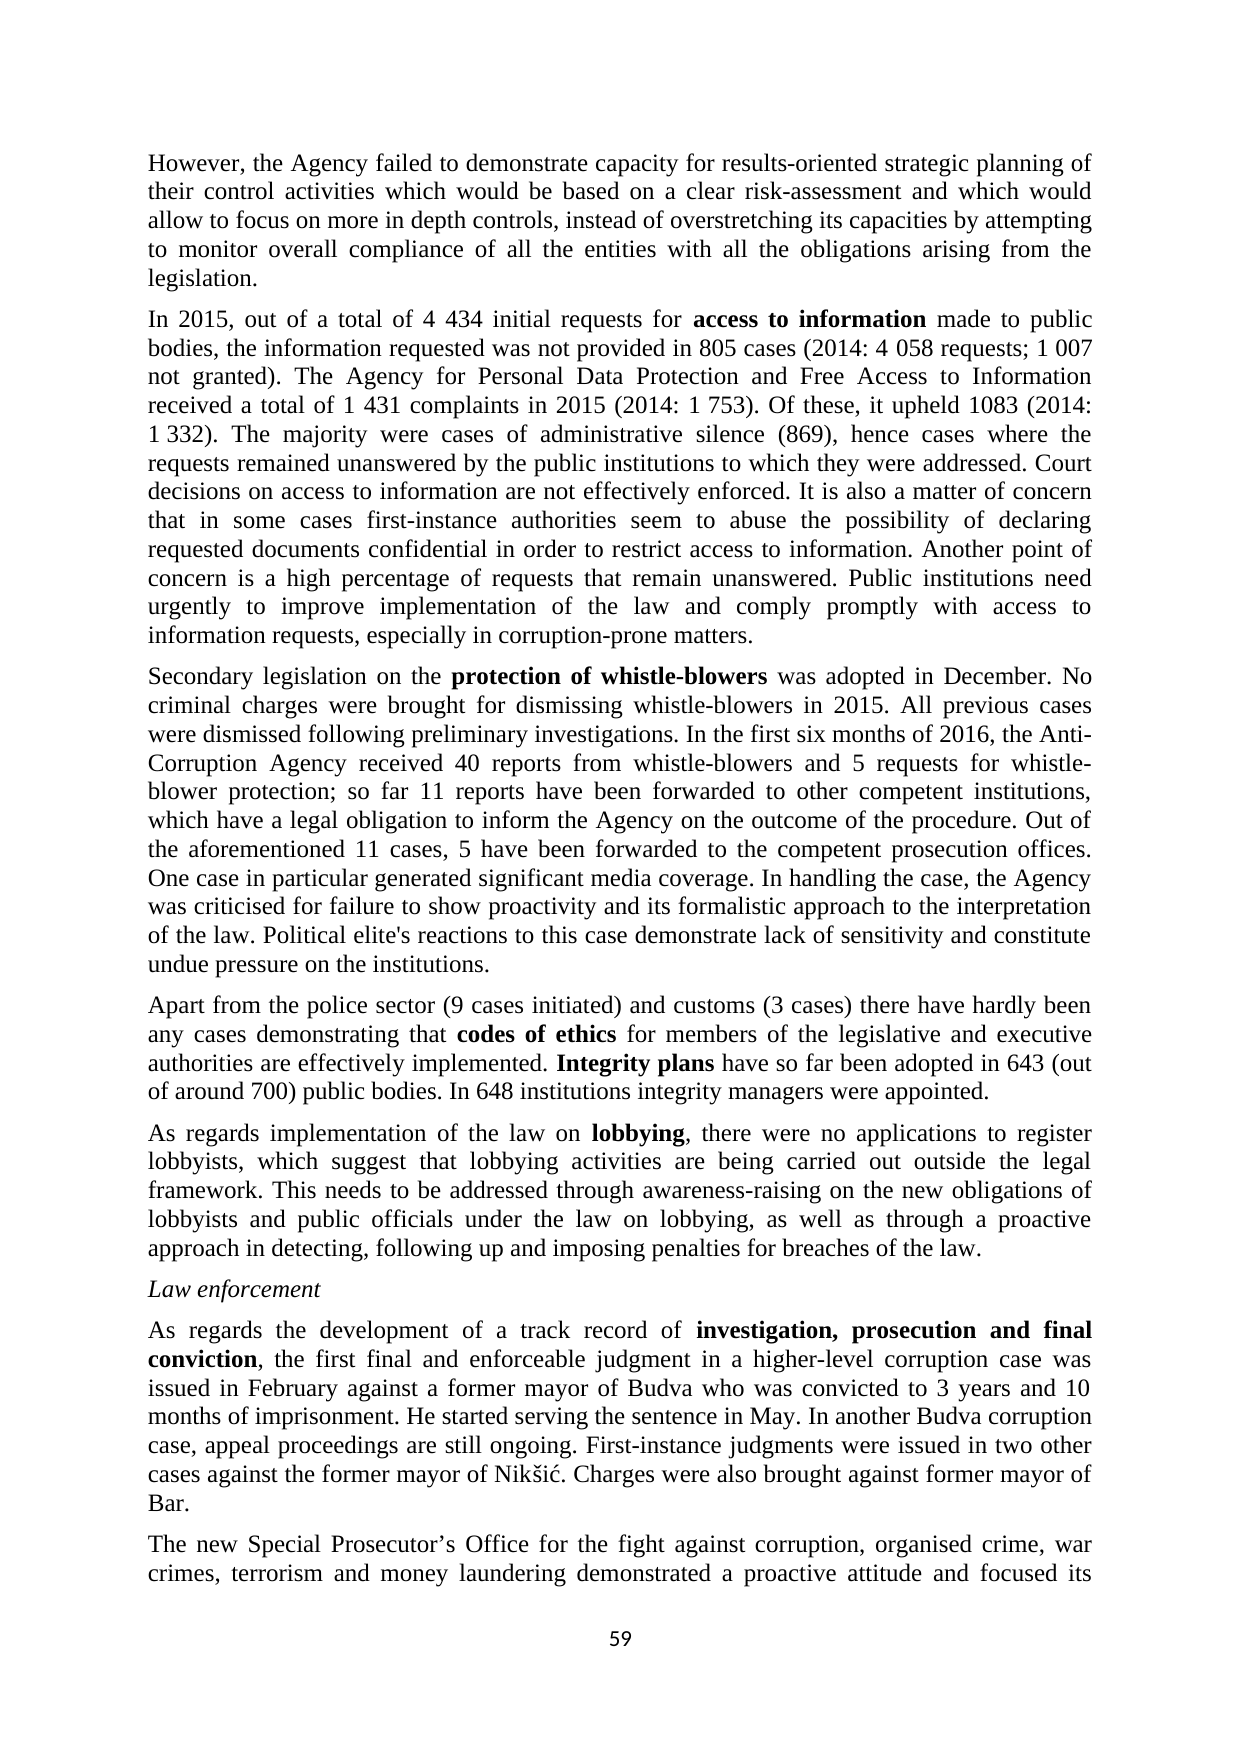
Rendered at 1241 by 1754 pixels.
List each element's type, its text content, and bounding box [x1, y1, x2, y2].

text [148, 148, 1093, 291]
text As regards implementation of the law on lobbying, there were no applications to register lobbyists, which suggest that lobbying activities are being carried out outside the legal framework. This needs to be addressed through awareness-raising on the new obligations of lobbyists and public officials under the law on lobbying, as well as through a proactive approach in detecting, following up and imposing penalties for breaches of the law. [148, 1118, 1093, 1261]
text Secondary legislation on the protection of whistle-blowers was adopted in December. No criminal charges were brought for dismissing whistle-blowers in 2015. All previous cases were dismissed following preliminary investigations. In the first six months of 2016, the Anti-Corruption Agency received 40 reports from whistle-blowers and 5 requests for whistle-blower protection; so far 11 reports have been forwarded to other competent institutions, which have a legal obligation to inform the Agency on the outcome of the procedure. Out of the aforementioned 11 cases, 5 have been forwarded to the competent prosecution offices. One case in particular generated significant media coverage. In handling the case, the Agency was criticised for failure to show proactivity and its formalistic approach to the interpretation of the law. Political elite's reactions to this case demonstrate lack of sensitivity and constitute undue pressure on the institutions. [148, 661, 1093, 978]
text As regards the development of a track record of investigation, prosecution and final conviction, the first final and enforceable judgment in a higher-level corruption case was issued in February against a former mayor of Budva who was convicted to 3 years and 10 months of imprisonment. He started serving the sentence in May. In another Budva corruption case, appeal proceedings are still ongoing. First-instance judgments were issued in two other cases against the former mayor of Nikšić. Charges were also brought against former mayor of Bar. [148, 1315, 1093, 1516]
text Law enforcement [148, 1274, 1093, 1303]
text In 2015, out of a total of 4 434 initial requests for access to information made to public bodies, the information requested was not provided in 805 cases (2014: 4 058 requests; 1 007 not granted). The Agency for Personal Data Protection and Free Access to Information received a total of 1 431 complaints in 2015 (2014: 1 753). Of these, it upheld 1083 (2014: 1 332). The majority were cases of administrative silence (869), hence cases where the requests remained unanswered by the public institutions to which they were addressed. Court decisions on access to information are not effectively enforced. It is also a matter of concern that in some cases first-instance authorities seem to abuse the possibility of declaring requested documents confidential in order to restrict access to information. Another point of concern is a high percentage of requests that remain unanswered. Public institutions need urgently to improve implementation of the law and comply promptly with access to information requests, especially in corruption-prone matters. [148, 304, 1093, 649]
text Apart from the police sector (9 cases initiated) and customs (3 cases) there have hardly been any cases demonstrating that codes of ethics for members of the legislative and executive authorities are effectively implemented. Integrity plans have so far been adopted in 643 (out of around 700) public bodies. In 648 institutions integrity managers were appointed. [148, 990, 1093, 1105]
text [148, 1529, 1093, 1586]
